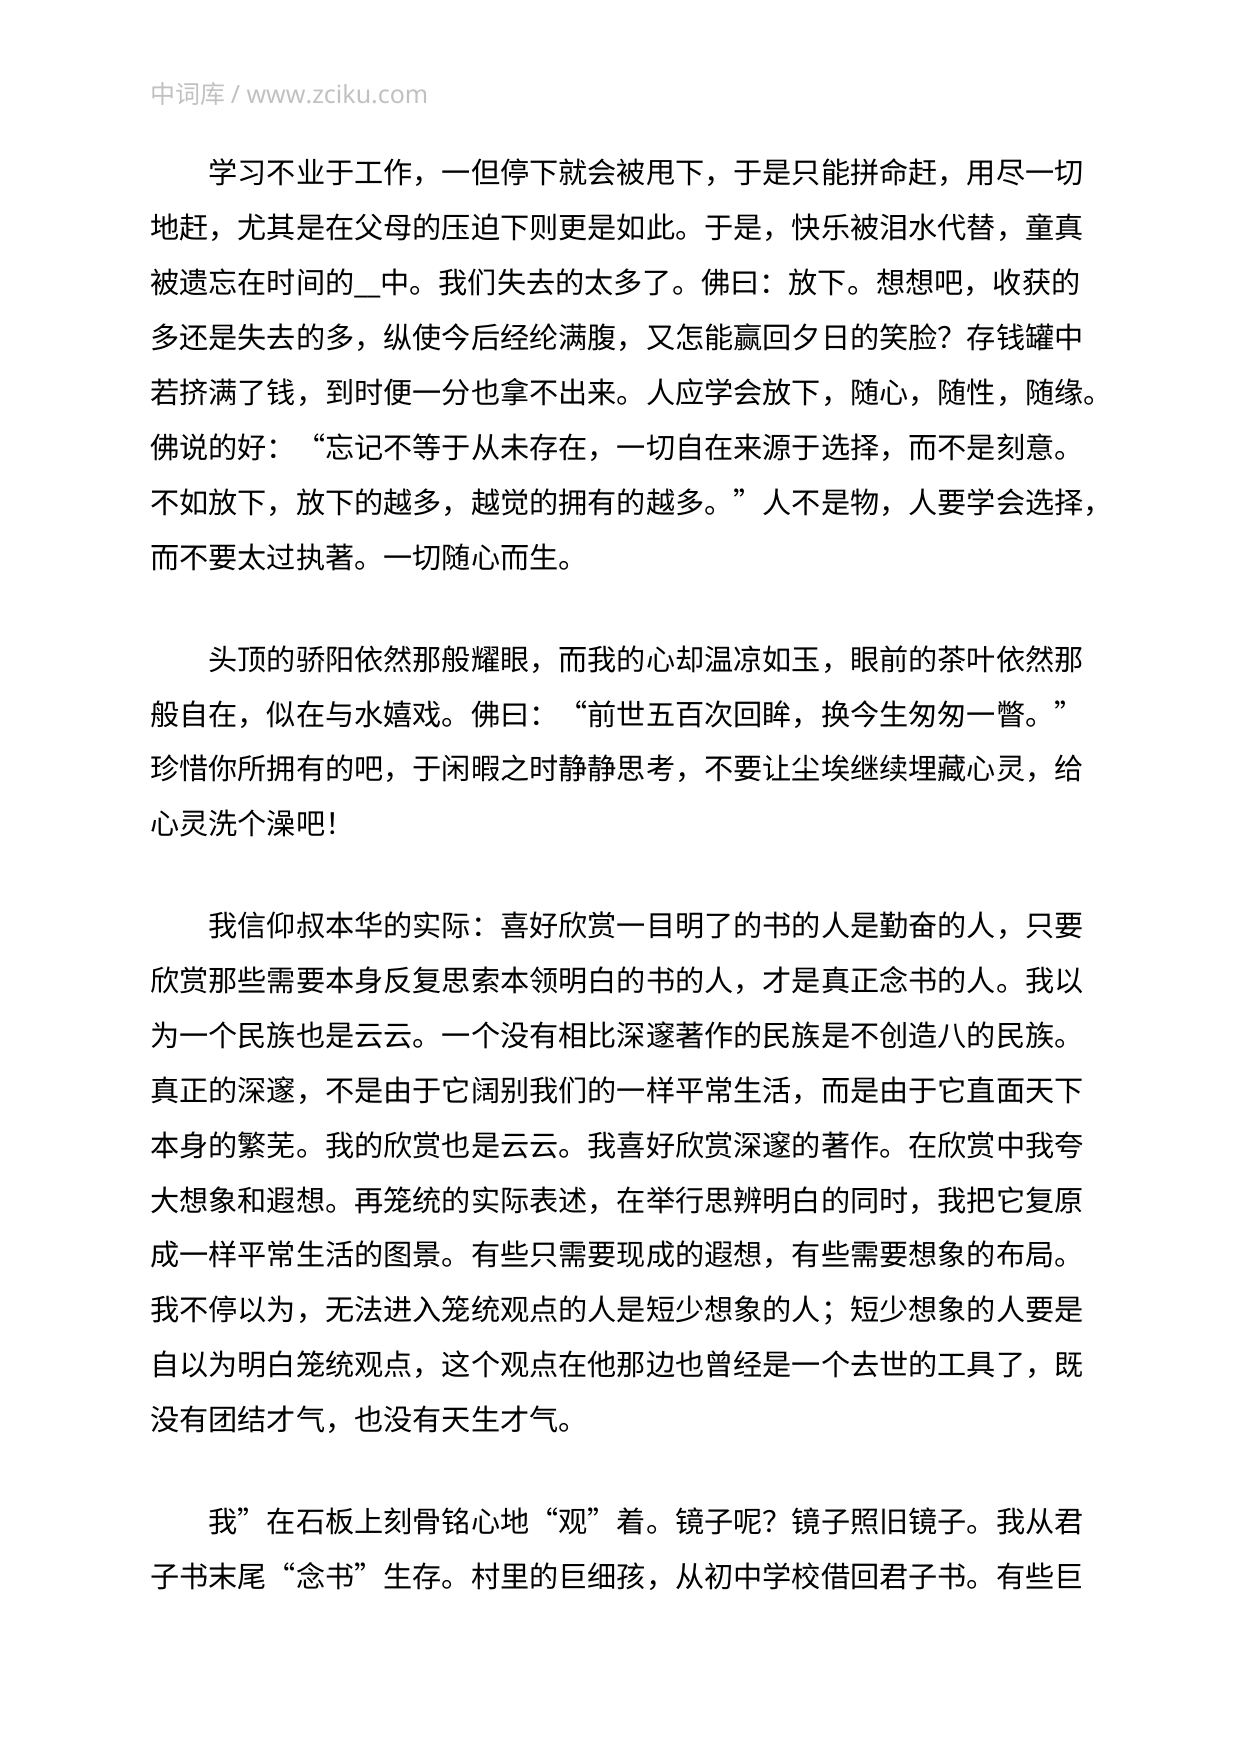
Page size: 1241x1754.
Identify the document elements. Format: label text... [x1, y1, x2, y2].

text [150, 1498, 1090, 1596]
text 头顶的骄阳依然那般耀眼，而我的心却温凉如玉，眼前的茶叶依然那般自在，似在与水嬉戏。佛曰：“前世五百次回眸，换今生匆匆一瞥。”珍惜你所拥有的吧，于闲暇之时静静思考，不要让尘埃继续埋藏心灵，给心灵洗个澡吧！ [150, 636, 1090, 843]
text 我信仰叔本华的实际：喜好欣赏一目明了的书的人是勤奋的人，只要欣赏那些需要本身反复思索本领明白的书的人，才是真正念书的人。我以为一个民族也是云云。一个没有相比深邃著作的民族是不创造八的民族。真正的深邃，不是由于它阔别我们的一样平常生活，而是由于它直面天下本身的繁芜。我的欣赏也是云云。我喜好欣赏深邃的著作。在欣赏中我夸大想象和遐想。再笼统的实际表述，在举行思辨明白的同时，我把它复原成一样平常生活的图景。有些只需要现成的遐想，有些需要想象的布局。我不停以为，无法进入笼统观点的人是短少想象的人；短少想象的人要是自以为明白笼统观点，这个观点在他那边也曾经是一个去世的工具了，既没有团结才气，也没有天生才气。 [150, 903, 1090, 1439]
text 学习不业于工作，一但停下就会被甩下，于是只能拼命赶，用尽一切地赶，尤其是在父母的压迫下则更是如此。于是，快乐被泪水代替，童真被遗忘在时间的__中。我们失去的太多了。佛曰：放下。想想吧，收获的多还是失去的多，纵使今后经纶满腹，又怎能赢回夕日的笑脸？存钱罐中若挤满了钱，到时便一分也拿不出来。人应学会放下，随心，随性，随缘。佛说的好：“忘记不等于从未存在，一切自在来源于选择，而不是刻意。不如放下，放下的越多，越觉的拥有的越多。”人不是物，人要学会选择，而不要太过执著。一切随心而生。 [150, 150, 1090, 577]
